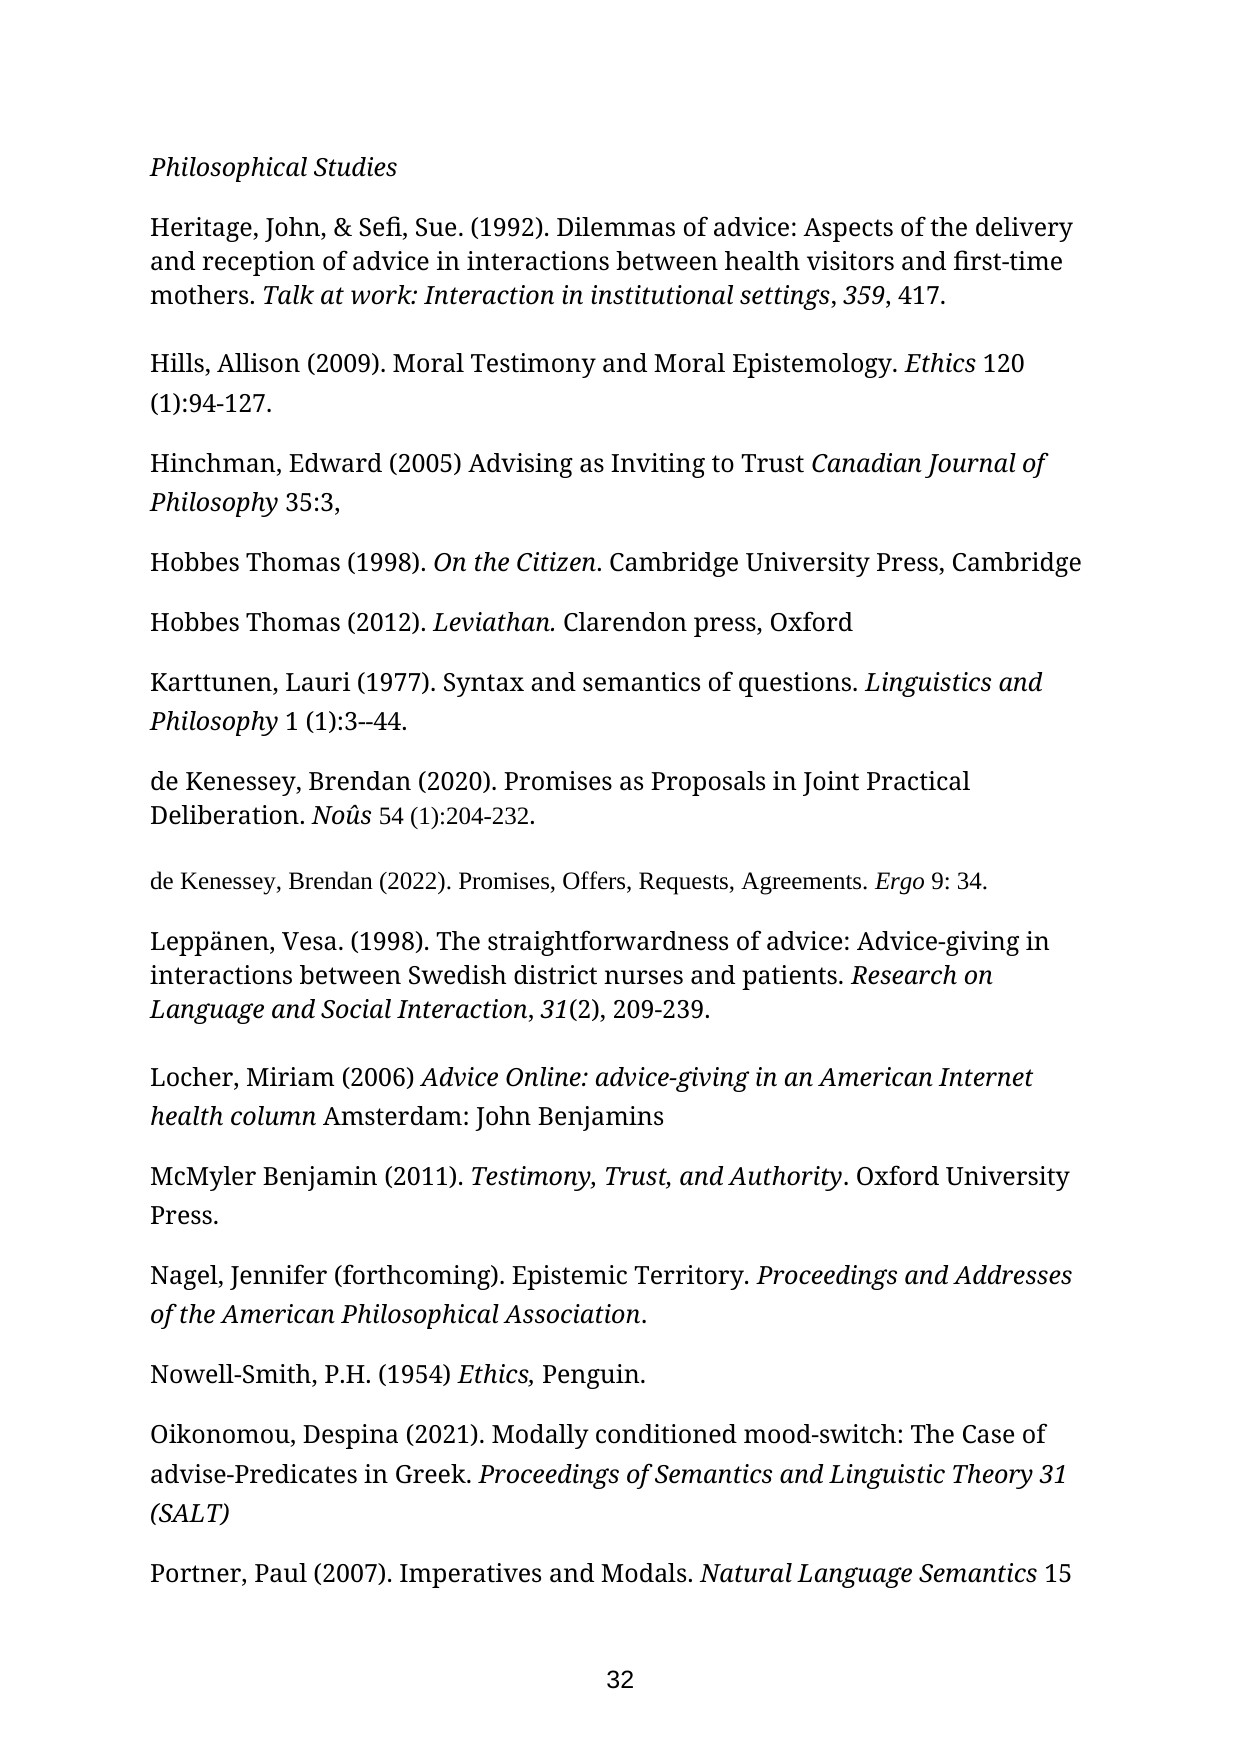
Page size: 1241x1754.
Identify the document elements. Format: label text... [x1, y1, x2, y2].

text Hinchman, Edward (2005) Advising as Inviting to Trust Canadian Journal of Philosophy 35:3, [150, 445, 1090, 518]
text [150, 150, 1090, 184]
text McMyler Benjamin (2011). Testimony, Trust, and Authority. Oxford University Press. [150, 1159, 1090, 1232]
text Nagel, Jennifer (forthcoming). Epistemic Territory. Proceedings and Addresses of the American Philosophical Association. [150, 1258, 1090, 1331]
text Locher, Miriam (2006) Advice Online: advice-giving in an American Internet health column Amsterdam: John Benjamins [150, 1059, 1090, 1133]
text Hills, Allison (2009). Moral Testimony and Moral Epistemology. Ethics 120 (1):94-127. [150, 346, 1090, 419]
text Nowell-Smith, P.H. (1954) Ethics, Penguin. [150, 1357, 1090, 1391]
text Hobbes Thomas (2012). Leviathan. Clarendon press, Oxford [150, 604, 1090, 638]
text Oikonomou, Despina (2021). Modally conditioned mood-switch: The Case of advise-Predicates in Greek. Proceedings of Semantics and Linguistic Theory 31 (SALT) [150, 1417, 1090, 1529]
text Heritage, John, & Sefi, Sue. (1992). Dilemmas of advice: Aspects of the delivery and reception of advice in interactions between health visitors and first-time mothers. Talk at work: Interaction in institutional settings, 359, 417. [150, 210, 1090, 312]
text de Kenessey, Brendan (2020). Promises as Proposals in Joint Practical Deliberation. Noûs 54 (1):204-232. [150, 764, 1090, 832]
text Hobbes Thomas (1998). On the Citizen. Cambridge University Press, Cambridge [150, 544, 1090, 578]
text Leppänen, Vesa. (1998). The straightforwardness of advice: Advice-giving in interactions between Swedish district nurses and patients. Research on Language and Social Interaction, 31(2), 209-239. [150, 923, 1090, 1026]
text de Kenessey, Brendan (2022). Promises, Offers, Requests, Agreements. Ergo 9: 34. [150, 866, 1090, 894]
text Karttunen, Lauri (1977). Syntax and semantics of questions. Linguistics and Philosophy 1 (1):3--44. [150, 664, 1090, 738]
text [150, 1555, 1090, 1589]
